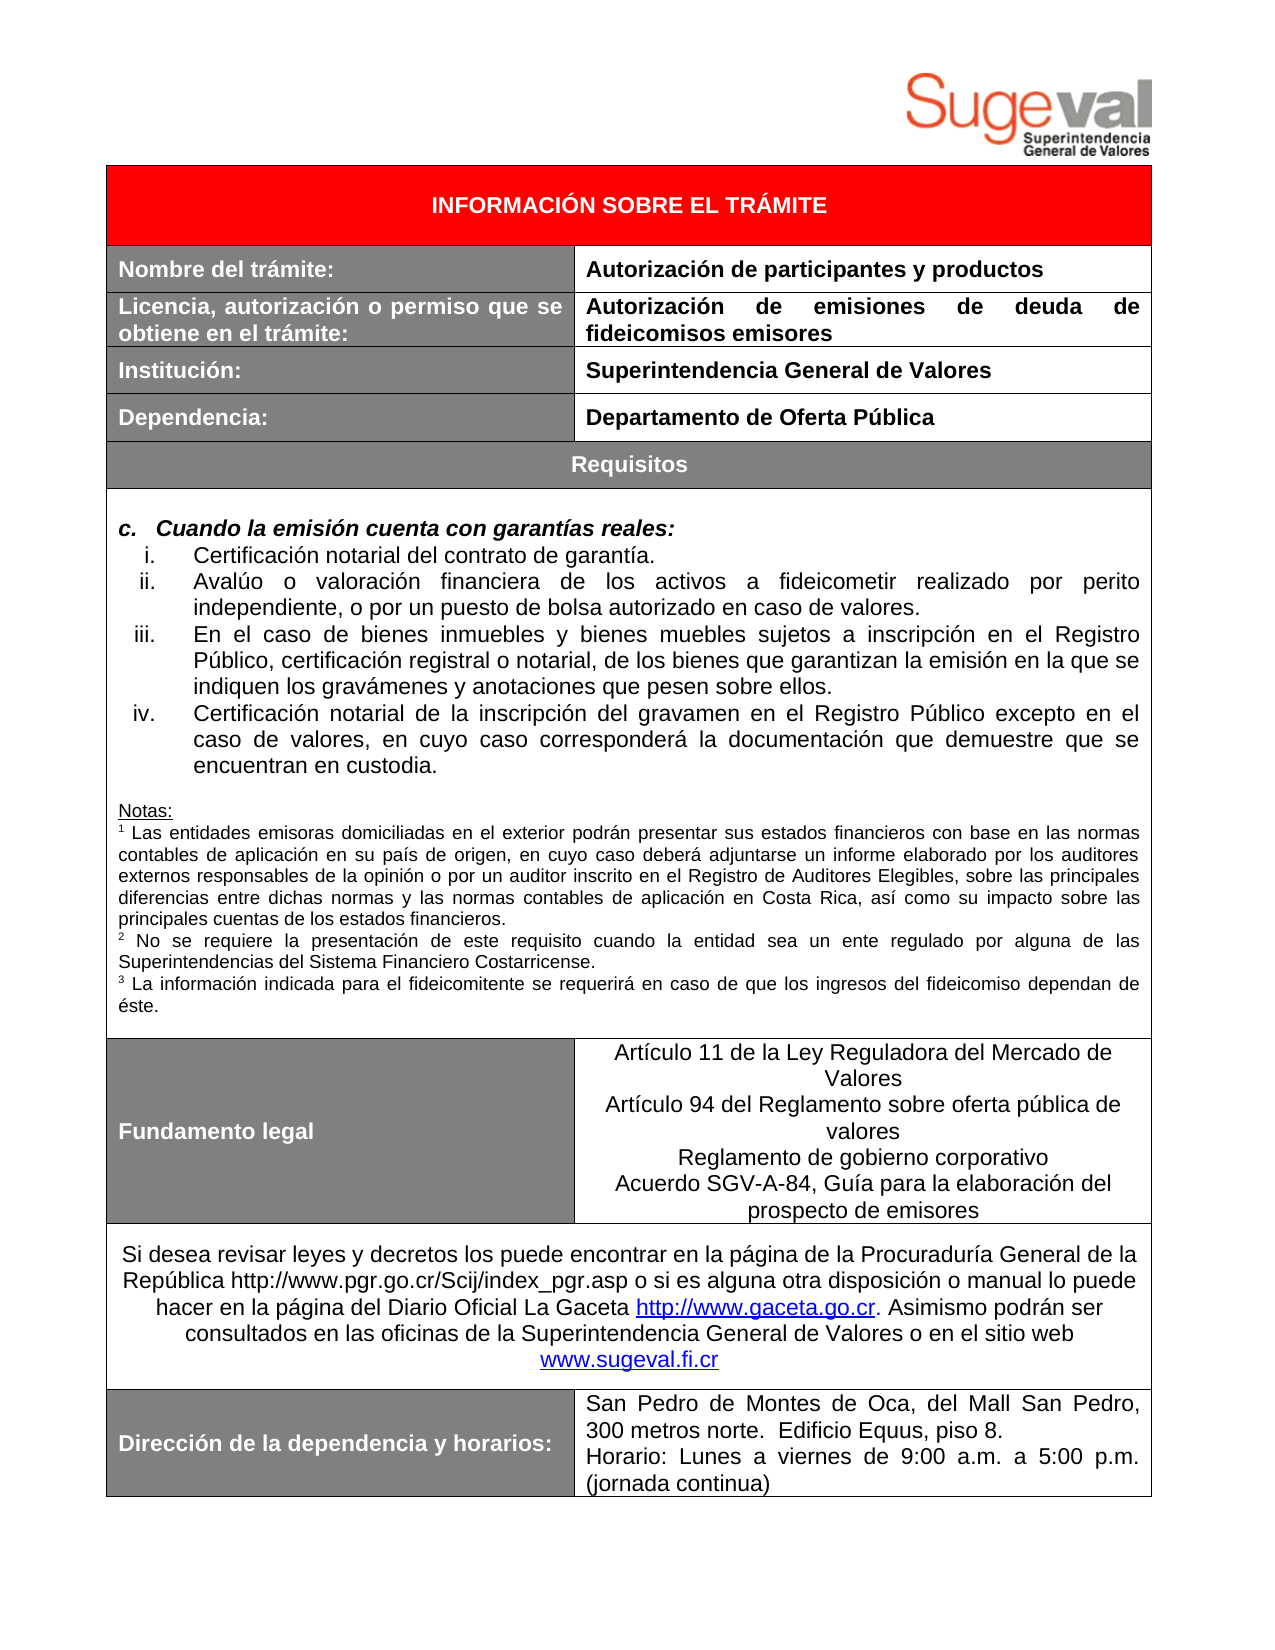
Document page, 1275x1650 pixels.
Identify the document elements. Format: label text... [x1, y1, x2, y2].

table_cell Requisitos [107, 442, 1151, 488]
picture [906, 73, 1152, 156]
table_cell San Pedro de Montes de Oca, del Mall San Pedro, 300 metros norte. Edificio Equus, piso 8. Horario: Lunes a viernes de 9:00 a.m. a 5:00 p.m. (jornada continua) [575, 1390, 1151, 1496]
table_header INFORMACIÓN SOBRE EL TRÁMITE [107, 166, 1151, 245]
table_cell Dependencia: [107, 394, 574, 441]
table_cell Autorización de emisiones de deuda de fideicomisos emisores [575, 293, 1151, 346]
table_cell Artículo 11 de la Ley Reguladora del Mercado de Valores Artículo 94 del Reglamento sobre oferta pública de valores Reglamento de gobierno corporativo Acuerdo SGV-A-84, Guía para la elaboración del prospecto de emisores [575, 1039, 1151, 1223]
table_cell Licencia, autorización o permiso que se obtiene en el trámite: [107, 293, 574, 346]
table_cell Autorización de participantes y productos [575, 246, 1151, 292]
table_cell Si desea revisar leyes y decretos los puede encontrar en la página de la Procuraduría General de la República http://www.pgr.go.cr/Scij/index_pgr.asp o si es alguna otra disposición o manual lo puede hacer en la página del Diario Oficial La Gaceta http://www.gaceta.go.cr. Asimismo podrán ser consultados en las oficinas de la Superintendencia General de Valores o en el sitio web www.sugeval.fi.cr [107, 1224, 1151, 1389]
table_cell Superintendencia General de Valores [575, 347, 1151, 393]
table_cell Institución: [107, 347, 574, 393]
table_cell Departamento de Oferta Pública [575, 394, 1151, 441]
table_cell Nombre del trámite: [107, 246, 574, 292]
table_cell Fundamento legal [107, 1039, 574, 1223]
table_cell Dirección de la dependencia y horarios: [107, 1390, 574, 1496]
